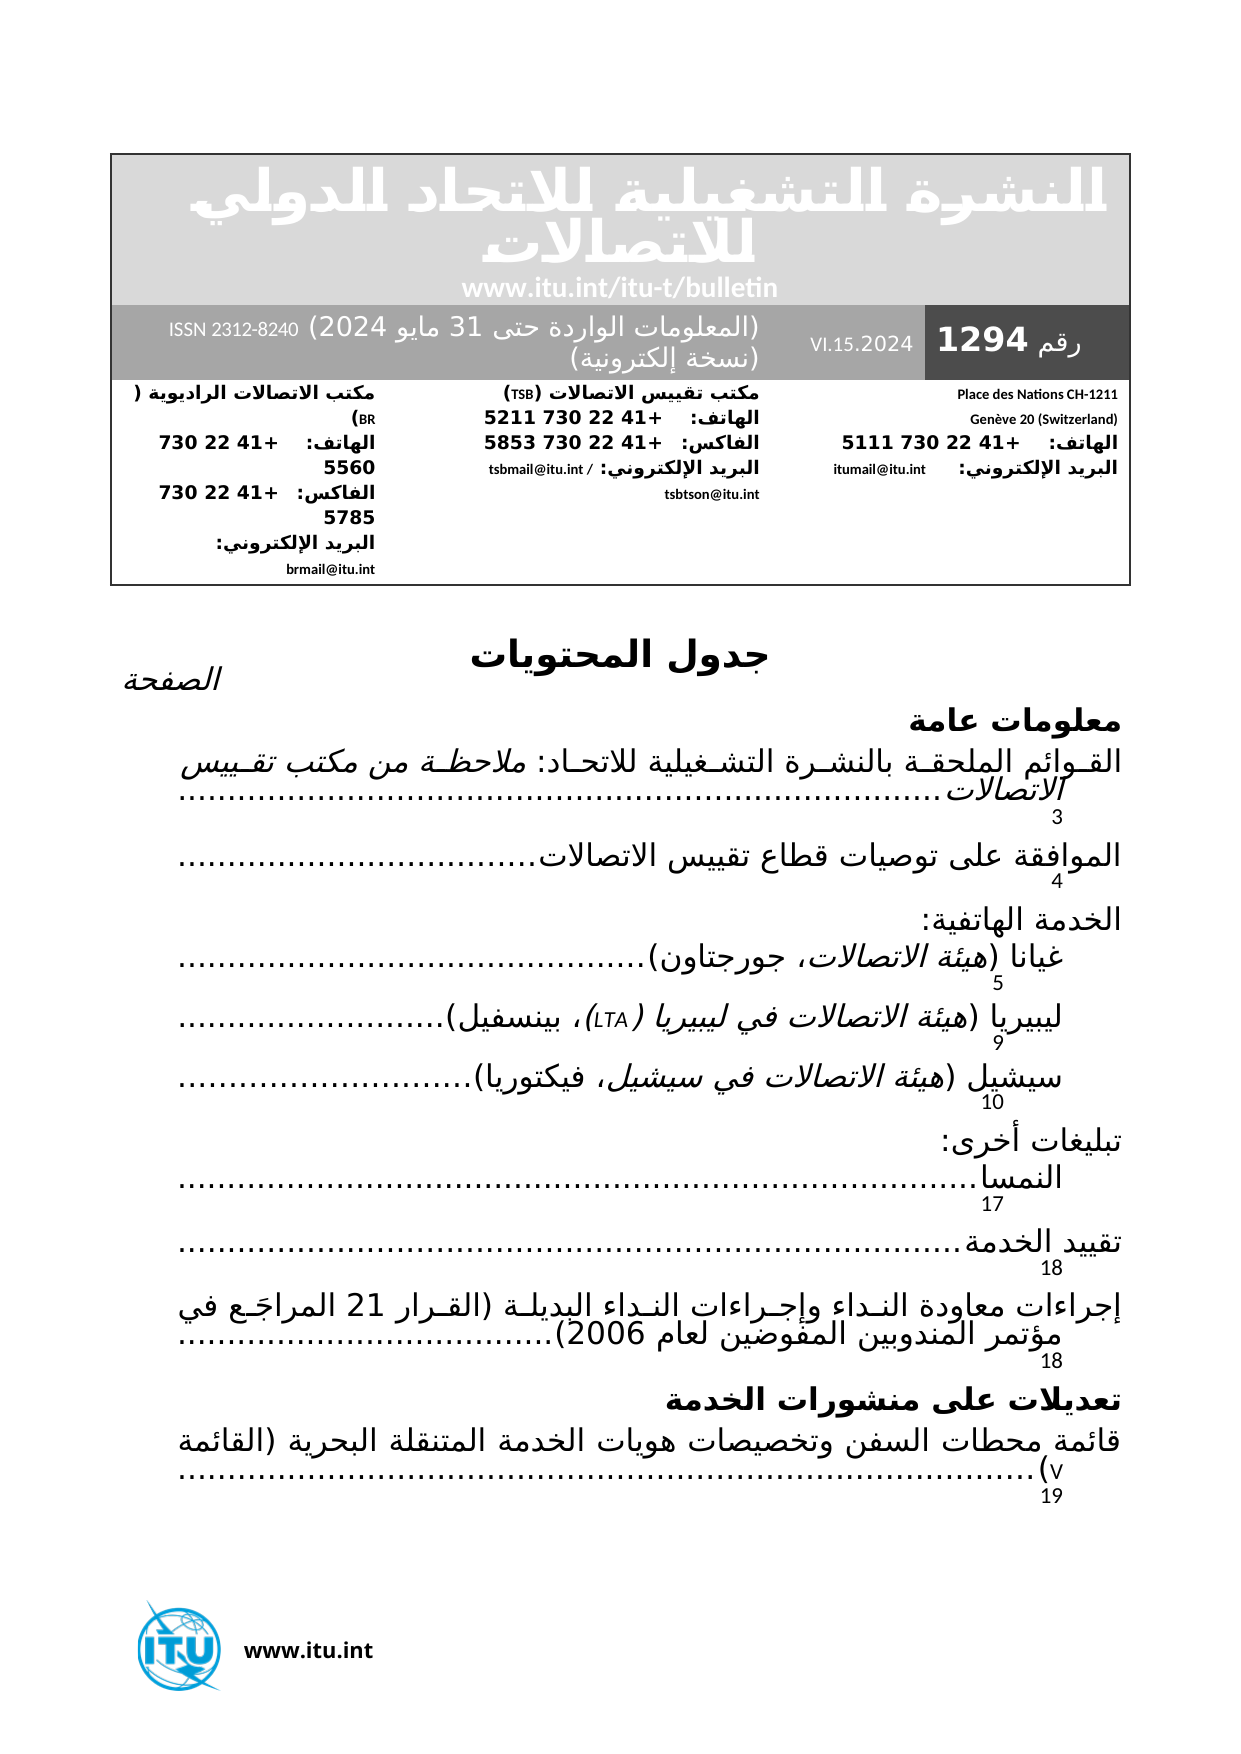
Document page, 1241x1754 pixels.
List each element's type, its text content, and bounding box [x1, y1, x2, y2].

text تبليغات أخرى: [177, 1128, 1122, 1157]
text الخدمة الهاتفية: [177, 907, 995, 936]
picture [188, 1658, 221, 1691]
table_cell رقم 1294 [925, 305, 1129, 380]
text غيانا (هيئة الاتصالات، جورجتاون) 5 [177, 944, 1063, 996]
text إجراءات معاودة النداء وإجراءات النداء البديلة (القرار 21 المراجَع في مؤتمر المندوبين المفوضين لعام 2006) 18 [177, 1293, 1122, 1374]
table_cell (المعلومات الواردة حتى 31 مايو 2024) ISSN 2312-8240 (نسخة إلكترونية) [112, 305, 771, 380]
text الموافقة على توصيات قطاع تقييس الاتصالات 4 [177, 843, 1122, 894]
text القوائم الملحقة بالنشرة التشغيلية للاتحاد: ملاحظة من مكتب تقييس الاتصالات 3 [177, 749, 1122, 830]
text النمسا 17 [177, 1165, 1063, 1217]
table_cell Place des Nations CH-1211 Genève 20 (Switzerland) الهاتف: +41 22 730 5111 البريد الإلكتروني: itumail@itu.int [771, 380, 1129, 584]
text جدول المحتويات [118, 646, 630, 673]
table_cell مكتب الاتصالات الراديوية (BR) الهاتف: +41 22 730 5560 الفاكس: +41 22 730 5785 البريد الإلكتروني: brmail@itu.int [112, 380, 387, 584]
text معلومات عامة [177, 708, 1076, 737]
text سيشيل (هيئة الاتصالات في سيشيل، فيكتوريا) 10 [177, 1064, 1063, 1116]
text تقييد الخدمة 18 [177, 1229, 1122, 1281]
text معلومات عامة [1065, 708, 1122, 737]
text جدول المحتويات [685, 646, 1122, 673]
text تعديلات على منشورات الخدمة [177, 1387, 1122, 1416]
table_cell 2024.VI.15 [771, 305, 925, 380]
picture [137, 1600, 221, 1641]
table_cell مكتب تقييس الاتصالات (TSB) الهاتف: +41 22 730 5211 الفاكس: +41 22 730 5853 البريد الإلكتروني: tsbmail@itu.int / tsbtson@itu.int [387, 380, 771, 584]
text جدول المحتويات [552, 646, 689, 673]
text ليبيريا (هيئة الاتصالات في ليبيريا (LTA)، بينسفيل) 9 [177, 1004, 1063, 1056]
picture [137, 1659, 169, 1691]
text الخدمة الهاتفية: [1001, 907, 1122, 936]
text قائمة محطات السفن وتخصيصات هويات الخدمة المتنقلة البحرية (القائمة V) 19 [177, 1428, 1122, 1509]
table_header النشرة التشغيلية للاتحاد الدولي للاتصالات www.itu.int/itu-t/bulletin [112, 155, 1129, 305]
picture [141, 1612, 217, 1687]
text الصفحة [118, 673, 1122, 695]
